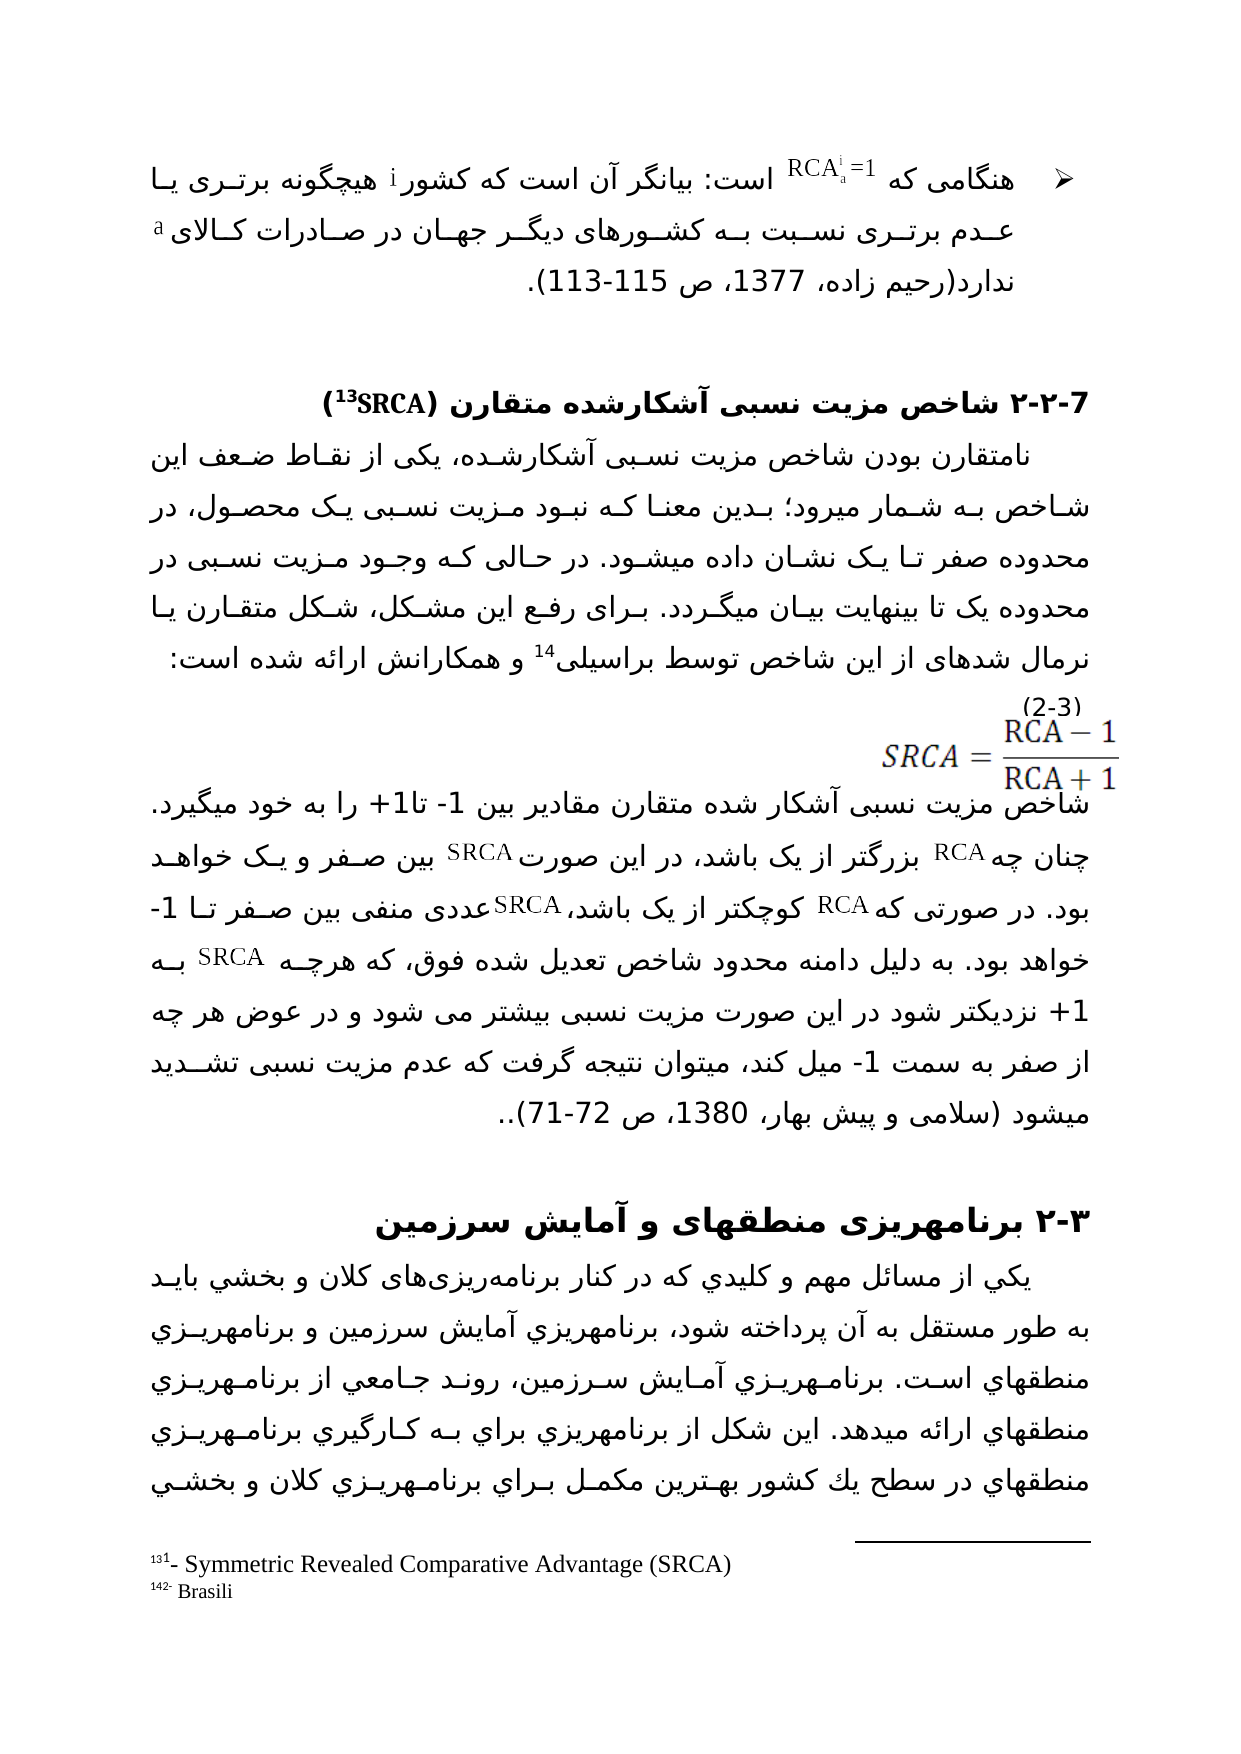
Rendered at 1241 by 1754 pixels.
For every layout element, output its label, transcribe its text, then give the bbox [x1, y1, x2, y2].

text ۲-۲-7 شاخص مزیت نسبی آشکارشده متقارن (SRCA) [150, 386, 1090, 421]
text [150, 1260, 1090, 1497]
picture [882, 716, 1119, 792]
text نامتقارن بودن شاخص مزیت نسبی آشکارشده، یکی از نقاط ضعف این شاخص به شمار میرود؛ بدین معنا که نبود مزیت نسبی یک محصول، در محدوده صفر تا یک نشان داده میشود. در حالی که وجود مزیت نسبی در محدوده یک تا بینهایت بیان میگردد. برای رفع این مشکل، شکل متقارن یا نرمال شدهای از این شاخص توسط براسیلی و همکارانش ارائه شده است: [150, 438, 1090, 676]
text شاخص مزیت نسبی آشکار شده متقارن مقادیر بین 1- تا1+ را به خود میگیرد. چنان چه بزرگتر از یک باشد، در این صورت بین صفر و یک خواهد بود. در صورتی که کوچکتر از یک باشد،عددی منفی بین صفر تا 1- خواهد بود. به دلیل دامنه محدود شاخص تعدیل شده فوق، که هرچه به 1+ نزدیکتر شود در این صورت مزیت نسبی بیشتر می شود و در عوض هر چه از صفر به سمت 1- میل کند، میتوان نتیجه گرفت که عدم مزیت نسبی تشدید میشود (سلامی و پیش بهار، 1380، ص 72-71).. [150, 787, 1090, 1130]
text ۲-۳ برنامهریزی منطقهای و آمایش سرزمین [150, 1202, 1090, 1240]
text (2-3) [150, 693, 1090, 722]
list هنگامی که است: بیانگر آن است که کشور هیچگونه برتری یا عدم برتری نسبت به کشورهای دیگر جهان در صادرات کالای ندارد(رحیم زاده، 1377، ص 115-113). [150, 150, 1053, 298]
